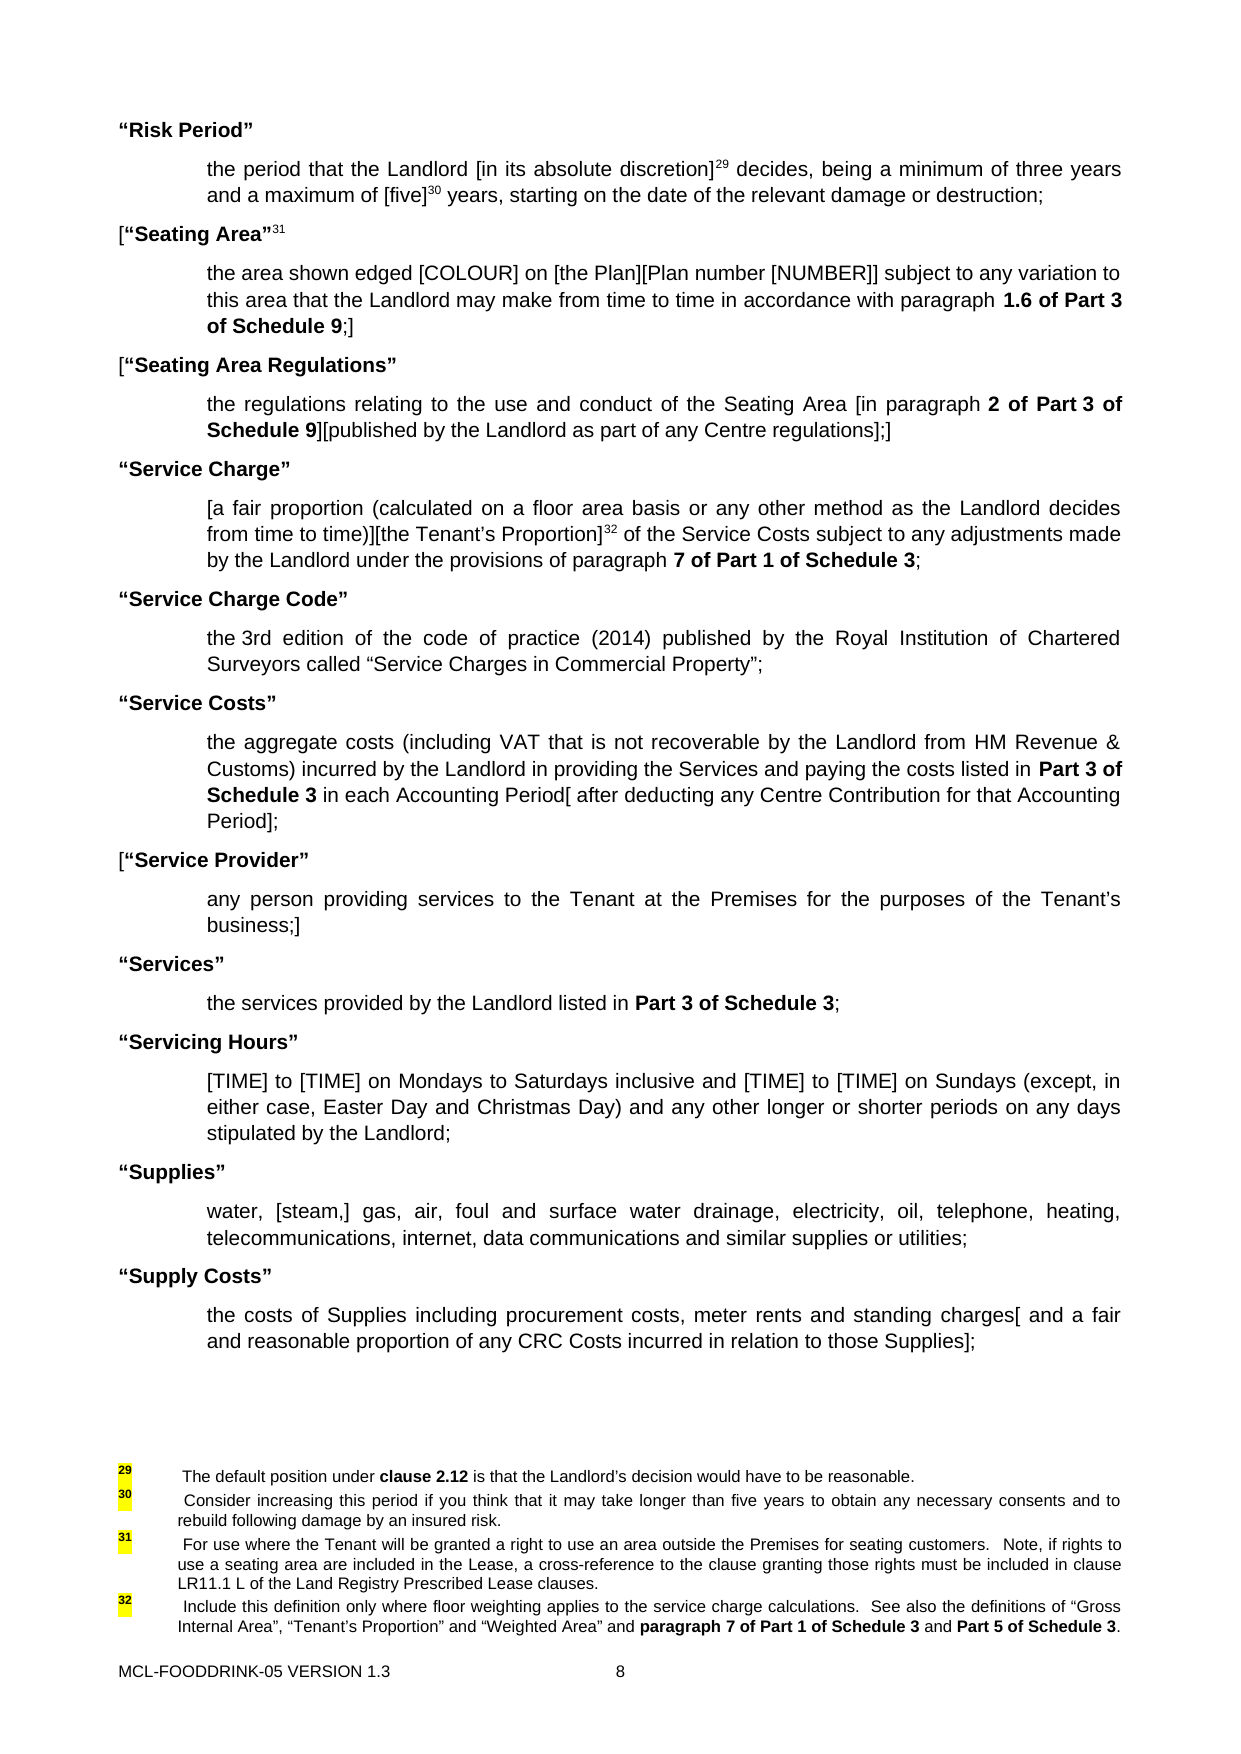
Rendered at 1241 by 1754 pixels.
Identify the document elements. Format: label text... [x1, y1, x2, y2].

text “Servicing Hours” [118, 1030, 1122, 1054]
text the area shown edged [COLOUR] on [the Plan][Plan number [NUMBER]] subject to any variation to this area that the Landlord may make from time to time in accordance with paragraph 1.6 of Part 3 of Schedule 9;] [207, 261, 1122, 338]
text the costs of Supplies including procurement costs, meter rents and standing charges[ and a fair and reasonable proportion of any CRC Costs incurred in relation to those Supplies]; [207, 1303, 1122, 1353]
text the services provided by the Landlord listed in Part 3 of Schedule 3; [207, 991, 1122, 1015]
text [“Seating Area” [118, 222, 1122, 246]
text [“Seating Area Regulations” [118, 353, 1122, 377]
text “Services” [118, 952, 1122, 976]
text “Service Charge Code” [118, 587, 1122, 611]
text “Risk Period” [118, 118, 1122, 142]
text [“Service Provider” [118, 848, 1122, 872]
text any person providing services to the Tenant at the Premises for the purposes of the Tenant’s business;] [207, 887, 1122, 937]
text [TIME] to [TIME] on Mondays to Saturdays inclusive and [TIME] to [TIME] on Sundays (except, in either case, Easter Day and Christmas Day) and any other longer or shorter periods on any days stipulated by the Landlord; [207, 1068, 1122, 1145]
text [a fair proportion (calculated on a floor area basis or any other method as the Landlord decides from time to time)][the Tenant’s Proportion] of the Service Costs subject to any adjustments made by the Landlord under the provisions of paragraph 7 of Part 1 of Schedule 3; [207, 496, 1122, 572]
text the regulations relating to the use and conduct of the Seating Area [in paragraph 2 of Part 3 of Schedule 9][published by the Landlord as part of any Centre regulations];] [207, 391, 1122, 442]
text “Supplies” [118, 1160, 1122, 1184]
text water, [steam,] gas, air, foul and surface water drainage, electricity, oil, telephone, heating, telecommunications, internet, data communications and similar supplies or utilities; [207, 1199, 1122, 1249]
text “Service Charge” [118, 457, 1122, 481]
text the period that the Landlord [in its absolute discretion] decides, being a minimum of three years and a maximum of [five] years, starting on the date of the relevant damage or destruction; [207, 157, 1122, 207]
text the 3rd edition of the code of practice (2014) published by the Royal Institution of Chartered Surveyors called “Service Charges in Commercial Property”; [207, 626, 1122, 676]
text “Supply Costs” [118, 1264, 1122, 1288]
text “Service Costs” [118, 691, 1122, 715]
text the aggregate costs (including VAT that is not recoverable by the Landlord from HM Revenue & Customs) incurred by the Landlord in providing the Services and paying the costs listed in Part 3 of Schedule 3 in each Accounting Period[ after deducting any Centre Contribution for that Accounting Period]; [207, 730, 1122, 833]
